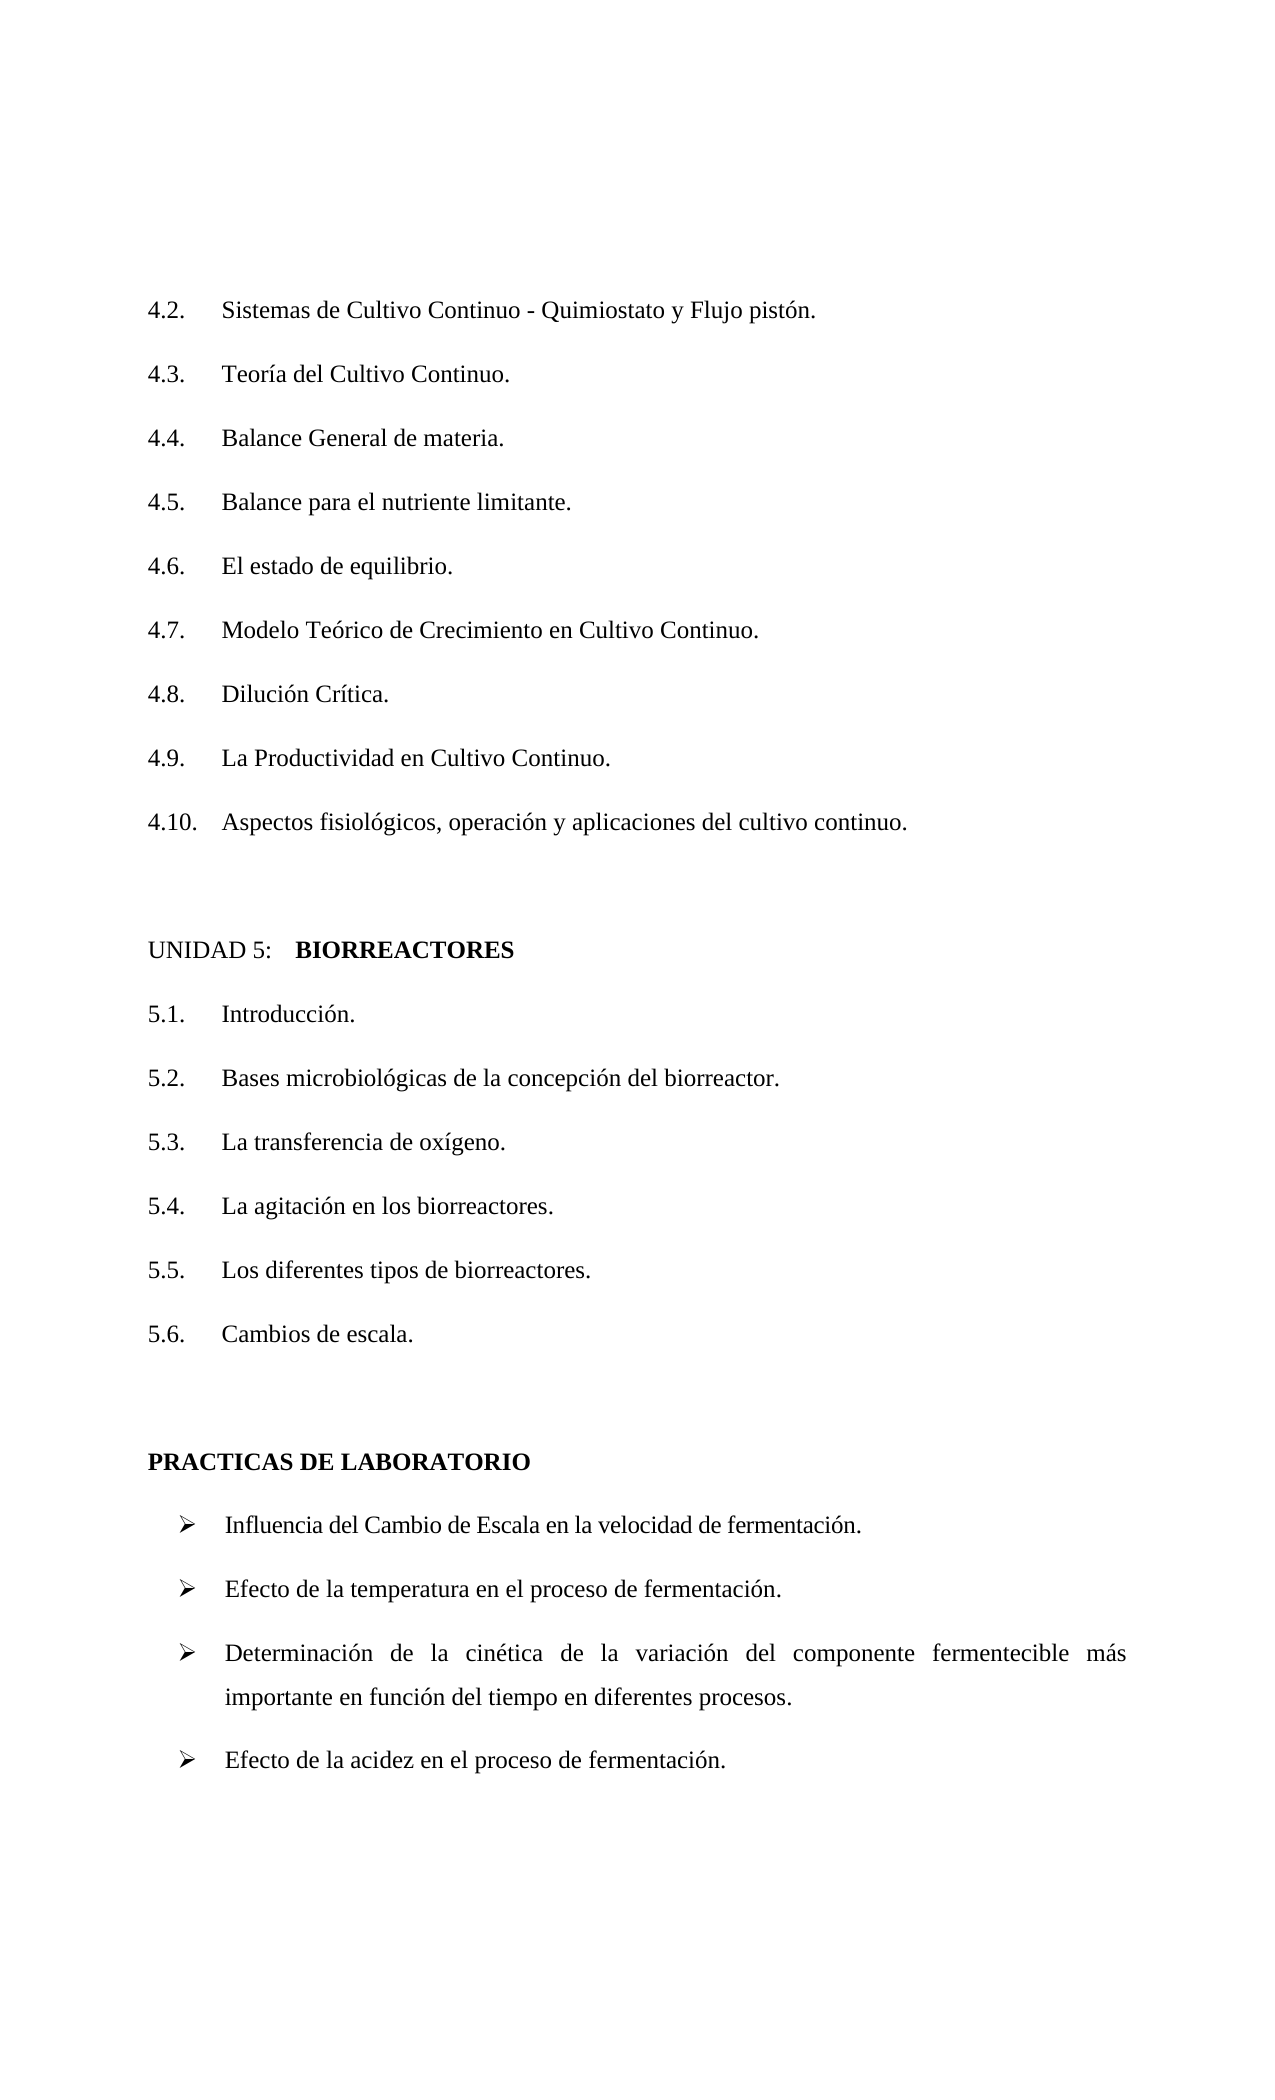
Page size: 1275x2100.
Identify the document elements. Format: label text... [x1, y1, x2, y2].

text 5.4. La agitación en los biorreactores. [148, 1191, 1127, 1219]
text 5.5. Los diferentes tipos de biorreactores. [148, 1255, 1127, 1283]
text 4.3. Teoría del Cultivo Continuo. [148, 359, 1127, 388]
text PRACTICAS DE LABORATORIO [148, 1447, 1127, 1475]
text 4.8. Dilución Crítica. [148, 679, 1127, 708]
text 4.10. Aspectos fisiológicos, operación y aplicaciones del cultivo continuo. [148, 807, 1127, 836]
text 4.5. Balance para el nutriente limitante. [148, 487, 1127, 516]
text 5.1. Introducción. [148, 999, 1127, 1028]
text UNIDAD 5: BIORREACTORES [148, 935, 1127, 964]
list Efecto de la temperatura en el proceso de fermentación. [177, 1574, 1127, 1603]
text 4.2. Sistemas de Cultivo Continuo - Quimiostato y Flujo pistón. [148, 295, 1127, 324]
text 4.4. Balance General de materia. [148, 423, 1127, 452]
text 5.3. La transferencia de oxígeno. [148, 1127, 1127, 1156]
text 5.6. Cambios de escala. [148, 1319, 1127, 1347]
text 4.7. Modelo Teórico de Crecimiento en Cultivo Continuo. [148, 615, 1127, 644]
list Influencia del Cambio de Escala en la velocidad de fermentación. [177, 1511, 1127, 1539]
text 4.6. El estado de equilibrio. [148, 551, 1127, 580]
list Efecto de la acidez en el proceso de fermentación. [177, 1746, 1127, 1774]
text 4.9. La Productividad en Cultivo Continuo. [148, 743, 1127, 772]
text 5.2. Bases microbiológicas de la concepción del biorreactor. [148, 1063, 1127, 1092]
list Determinación de la cinética de la variación del componente fermentecible más importante en función del tiempo en diferentes procesos. [177, 1638, 1127, 1710]
